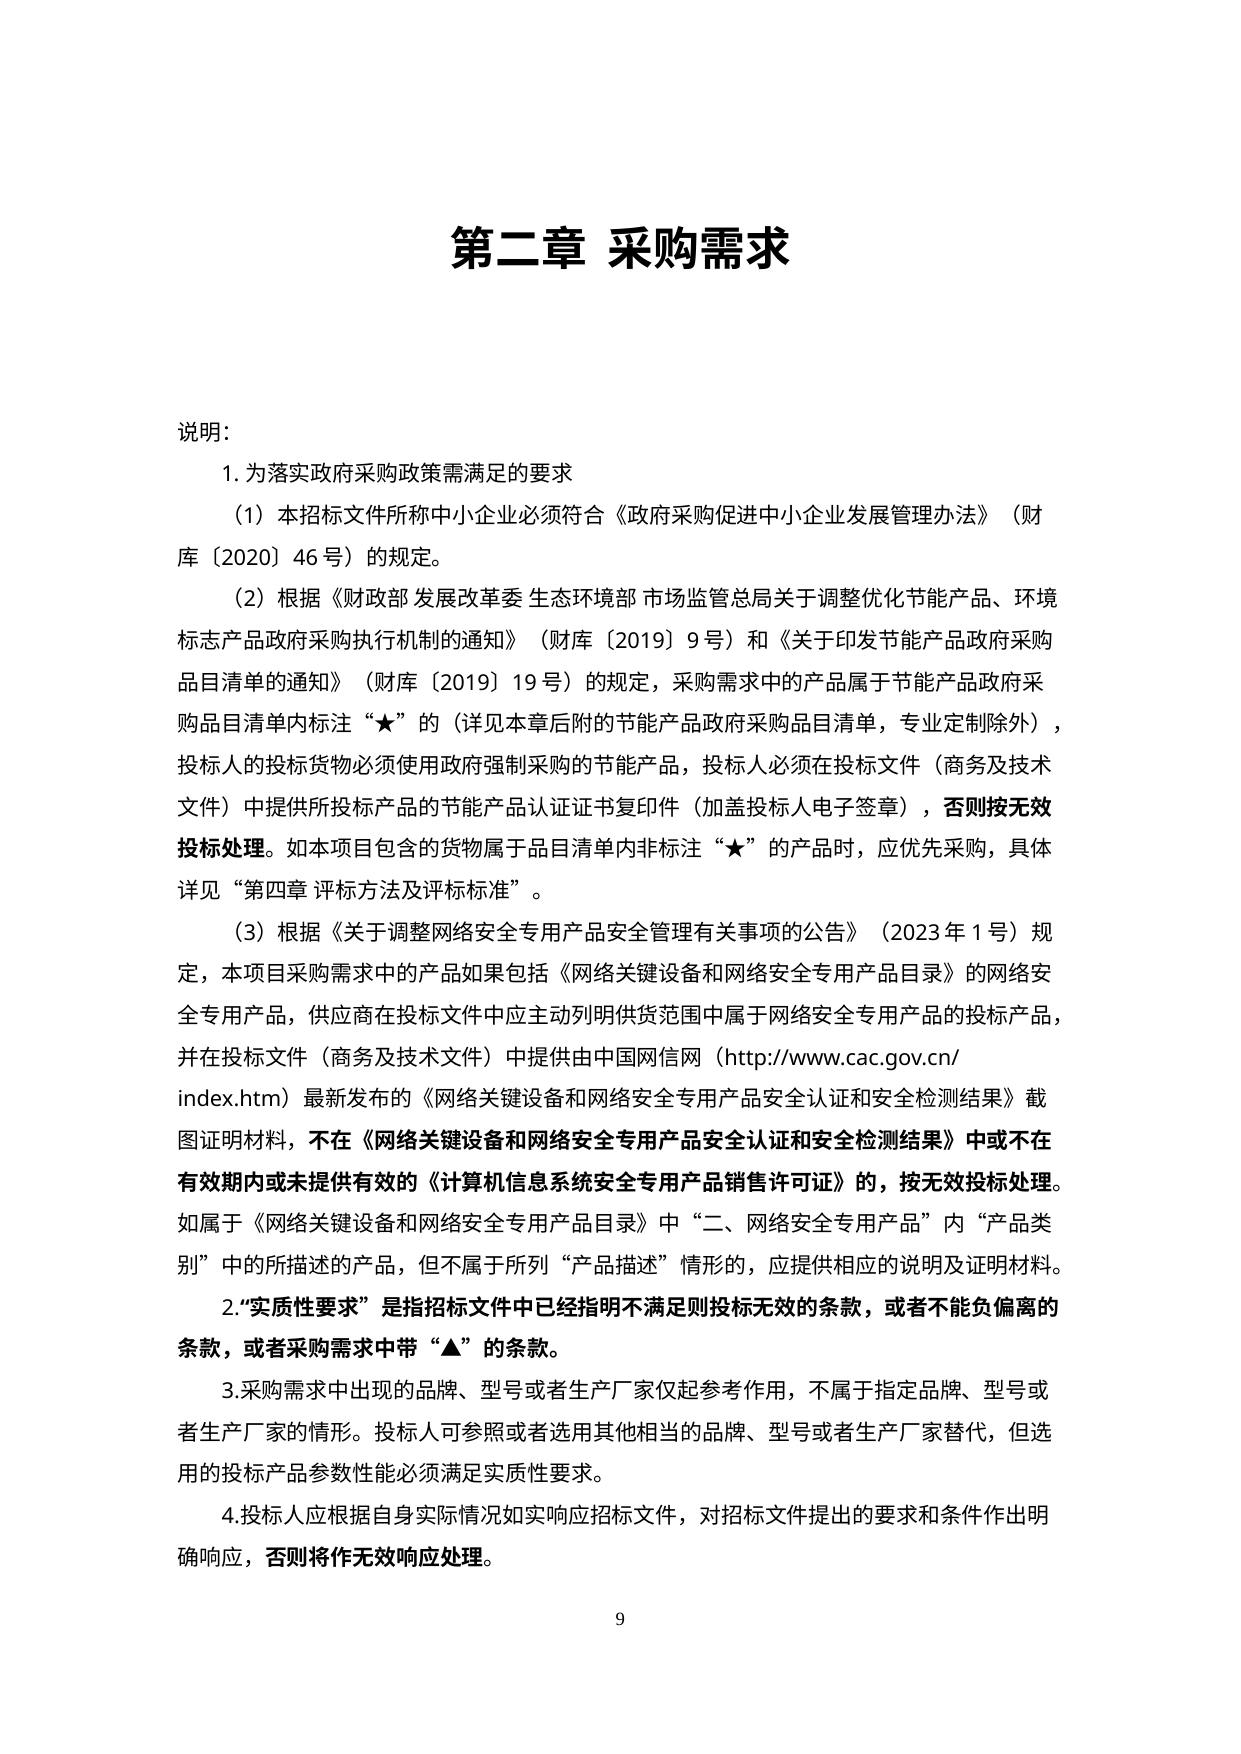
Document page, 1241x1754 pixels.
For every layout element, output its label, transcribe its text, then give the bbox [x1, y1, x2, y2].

text （1）本招标文件所称中小企业必须符合《政府采购促进中小企业发展管理办法》（财库〔2020〕46号）的规定。 [177, 490, 1063, 573]
text （3）根据《关于调整网络安全专用产品安全管理有关事项的公告》（2023年1号）规定，本项目采购需求中的产品如果包括《网络关键设备和网络安全专用产品目录》的网络安全专用产品，供应商在投标文件中应主动列明供货范围中属于网络安全专用产品的投标产品，并在投标文件（商务及技术文件）中提供由中国网信网（http://www.cac.gov.cn/index.htm）最新发布的《网络关键设备和网络安全专用产品安全认证和安全检测结果》截图证明材料，不在《网络关键设备和网络安全专用产品安全认证和安全检测结果》中或不在有效期内或未提供有效的《计算机信息系统安全专用产品销售许可证》的，按无效投标处理。如属于《网络关键设备和网络安全专用产品目录》中“二、网络安全专用产品”内“产品类别”中的所描述的产品，但不属于所列“产品描述”情形的，应提供相应的说明及证明材料。 [177, 907, 1063, 1282]
text （2）根据《财政部 发展改革委 生态环境部 市场监管总局关于调整优化节能产品、环境标志产品政府采购执行机制的通知》（财库〔2019〕9号）和《关于印发节能产品政府采购品目清单的通知》（财库〔2019〕19号）的规定，采购需求中的产品属于节能产品政府采购品目清单内标注“★”的（详见本章后附的节能产品政府采购品目清单，专业定制除外），投标人的投标货物必须使用政府强制采购的节能产品，投标人必须在投标文件（商务及技术文件）中提供所投标产品的节能产品认证证书复印件（加盖投标人电子签章），否则按无效投标处理。如本项目包含的货物属于品目清单内非标注“★”的产品时，应优先采购，具体详见“第四章 评标方法及评标标准”。 [177, 573, 1063, 907]
text 3.采购需求中出现的品牌、型号或者生产厂家仅起参考作用，不属于指定品牌、型号或者生产厂家的情形。投标人可参照或者选用其他相当的品牌、型号或者生产厂家替代，但选用的投标产品参数性能必须满足实质性要求。 [177, 1365, 1063, 1490]
text 2.“实质性要求”是指招标文件中已经指明不满足则投标无效的条款，或者不能负偏离的条款，或者采购需求中带“▲”的条款。 [177, 1282, 1063, 1365]
text 说明： [177, 407, 1063, 448]
text 4.投标人应根据自身实际情况如实响应招标文件，对招标文件提出的要求和条件作出明确响应，否则将作无效响应处理。 [177, 1490, 1063, 1573]
subtitle 第二章 采购需求 [177, 213, 1063, 279]
text 1. 为落实政府采购政策需满足的要求 [177, 448, 1063, 490]
